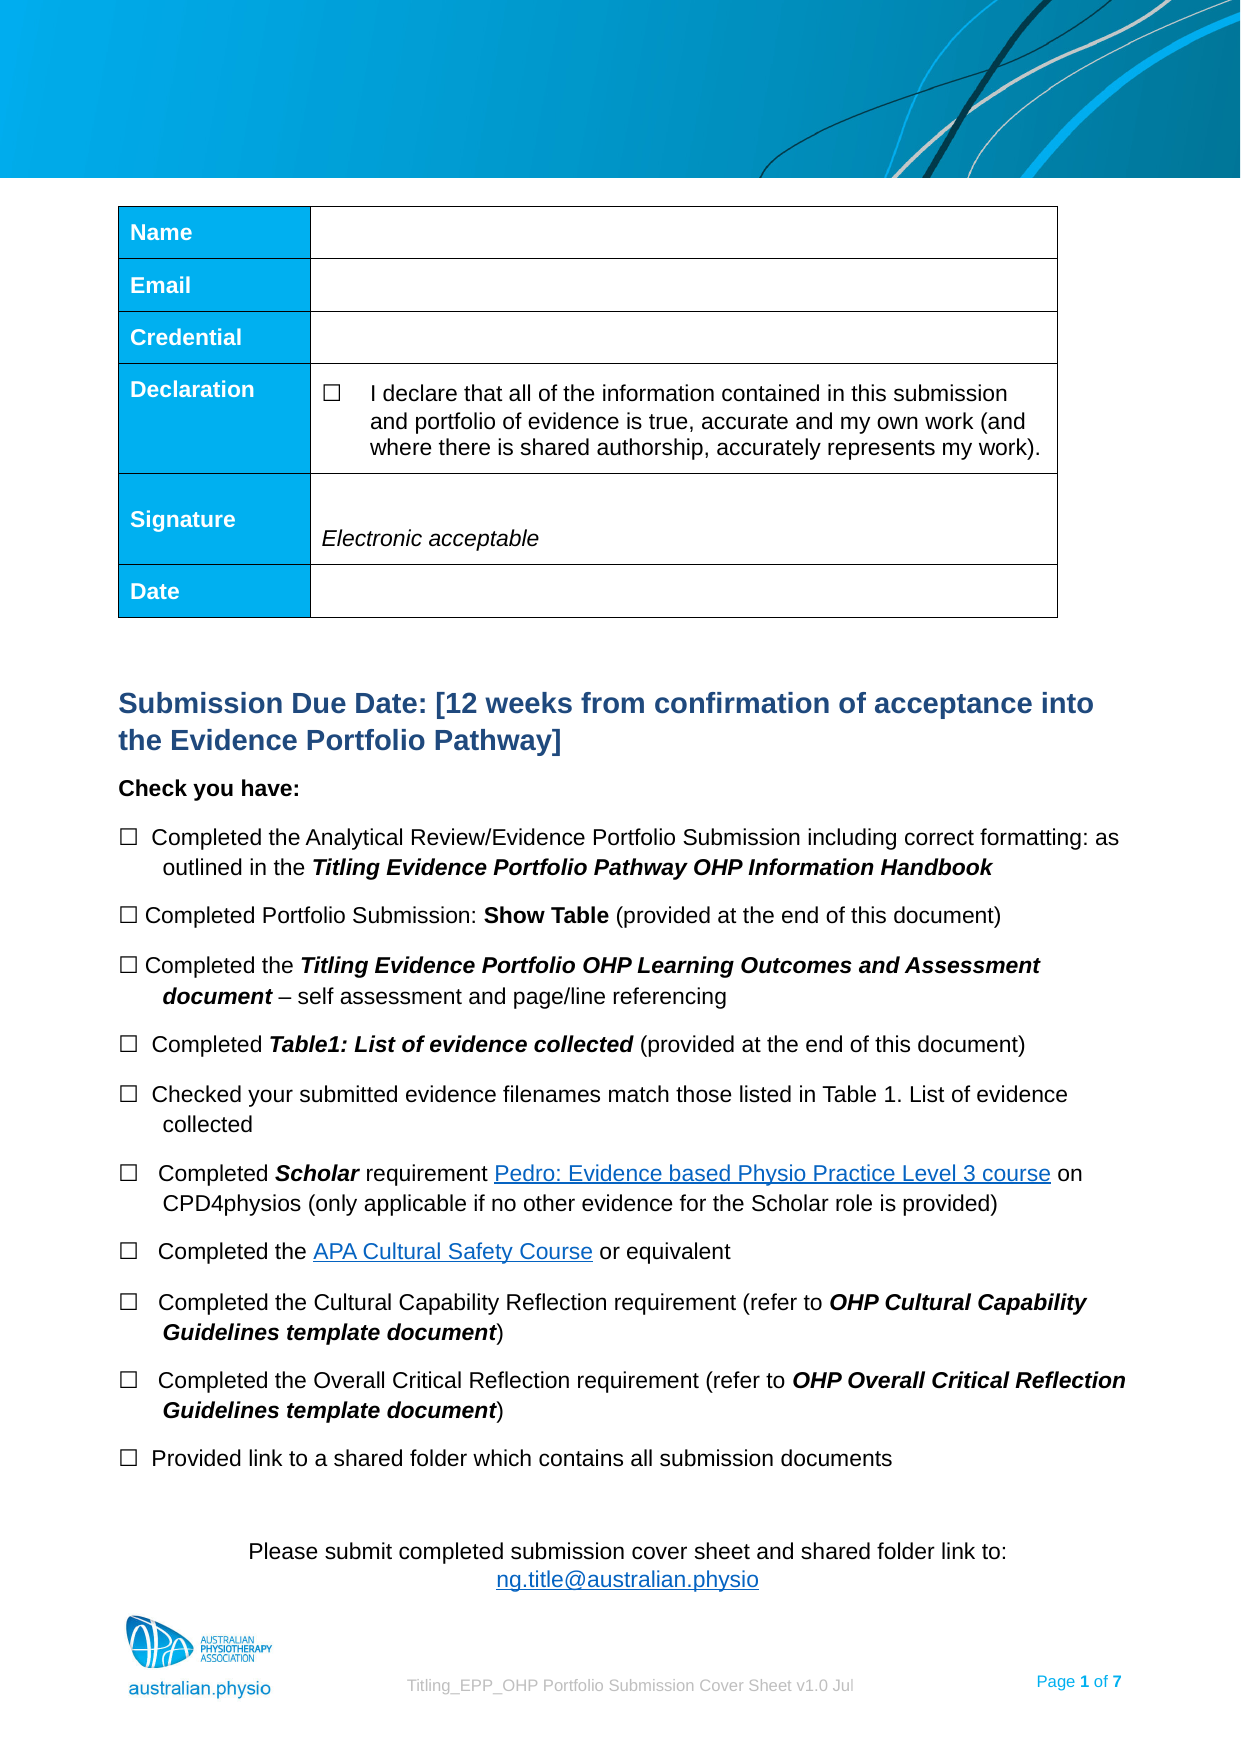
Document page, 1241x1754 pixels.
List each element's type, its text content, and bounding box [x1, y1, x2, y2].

picture [971, 0, 1169, 110]
table_cell Signature [119, 474, 310, 564]
text Completed the Overall Critical Reflection requirement (refer to OHP Overall Critical Reflection Guidelines template document) [118, 1364, 1137, 1423]
picture [11, 1606, 1241, 1754]
text Completed the Analytical Review/Evidence Portfolio Submission including correct formatting: as outlined in the Titling Evidence Portfolio Pathway OHP Information Handbook [118, 820, 1137, 880]
text Please submit completed submission cover sheet and shared folder link to: ng.title@australian.physio [118, 1538, 1137, 1593]
table_cell I declare that all of the information contained in this submission and portfolio of evidence is true, accurate and my own work (and where there is shared authorship, accurately represents my work). [311, 364, 1057, 473]
text Check you have: [118, 775, 1137, 802]
picture [893, 122, 954, 178]
table_header Name [119, 207, 310, 258]
table_cell [311, 259, 1057, 311]
text Completed Scholar requirement Pedro: Evidence based Physio Practice Level 3 course on CPD4physios (only applicable if no other evidence for the Scholar role is provided) [118, 1157, 1137, 1216]
table_header [311, 207, 1057, 258]
text Checked your submitted evidence filenames match those listed in Table 1. List of evidence collected [118, 1078, 1137, 1138]
table_cell Electronic acceptable [311, 474, 1057, 564]
text Provided link to a shared folder which contains all submission documents [118, 1442, 1137, 1473]
table_cell Date [119, 565, 310, 617]
table_cell [311, 312, 1057, 363]
text Completed the Cultural Capability Reflection requirement (refer to OHP Cultural Capability Guidelines template document) [118, 1285, 1137, 1345]
list Completed Portfolio Submission: Show Table (provided at the end of this document) [118, 899, 1137, 930]
text Completed the Titling Evidence Portfolio OHP Learning Outcomes and Assessment document – self assessment and page/line referencing [118, 949, 1137, 1009]
table_cell Email [119, 259, 310, 311]
text Completed the APA Cultural Safety Course or equivalent [118, 1235, 1137, 1266]
text Submission Due Date: [12 weeks from confirmation of acceptance into the Evidence Portfolio Pathway] [118, 686, 1137, 756]
table_cell Credential [119, 312, 310, 363]
table_cell Declaration [119, 364, 310, 473]
table_cell [311, 565, 1057, 617]
text Completed Table1: List of evidence collected (provided at the end of this document) [118, 1028, 1137, 1059]
